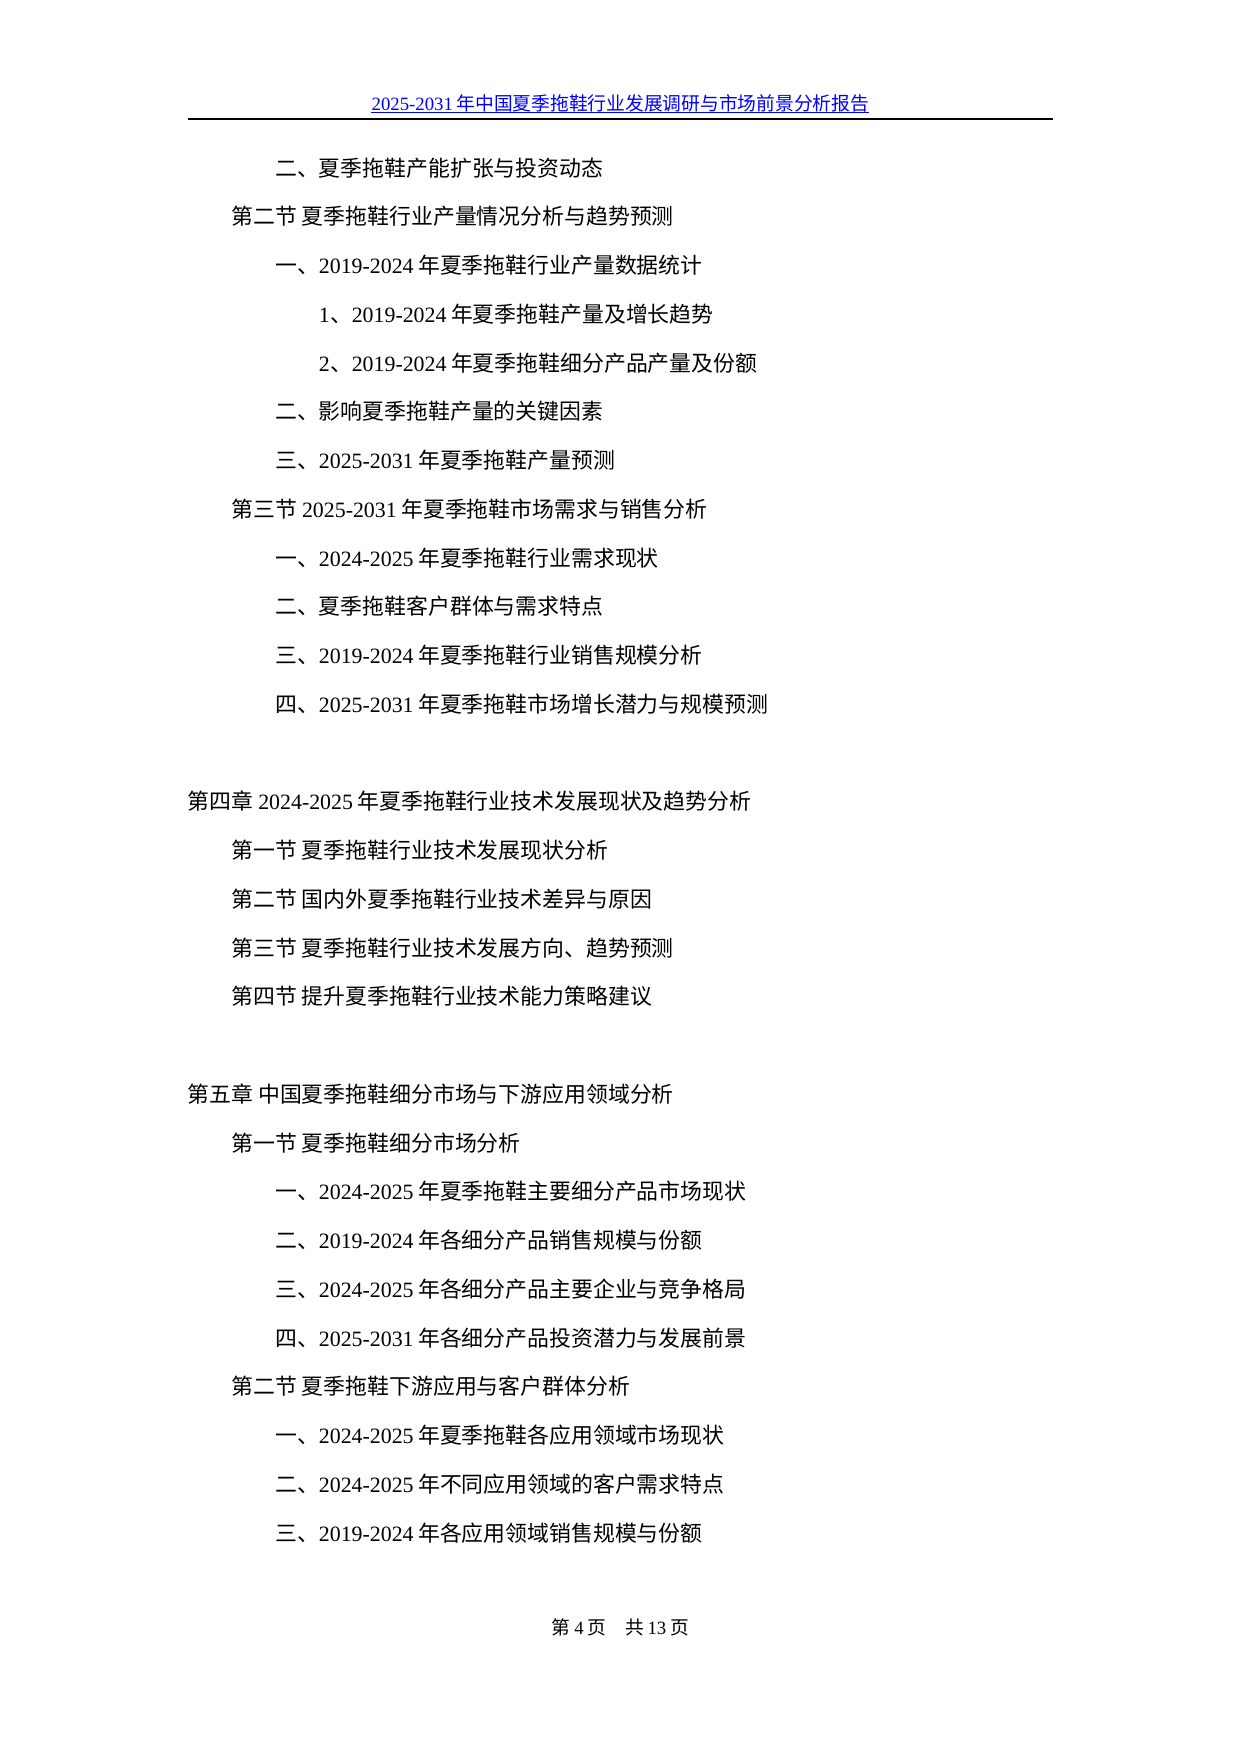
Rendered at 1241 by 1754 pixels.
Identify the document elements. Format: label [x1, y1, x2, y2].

text [187, 150, 1053, 1548]
